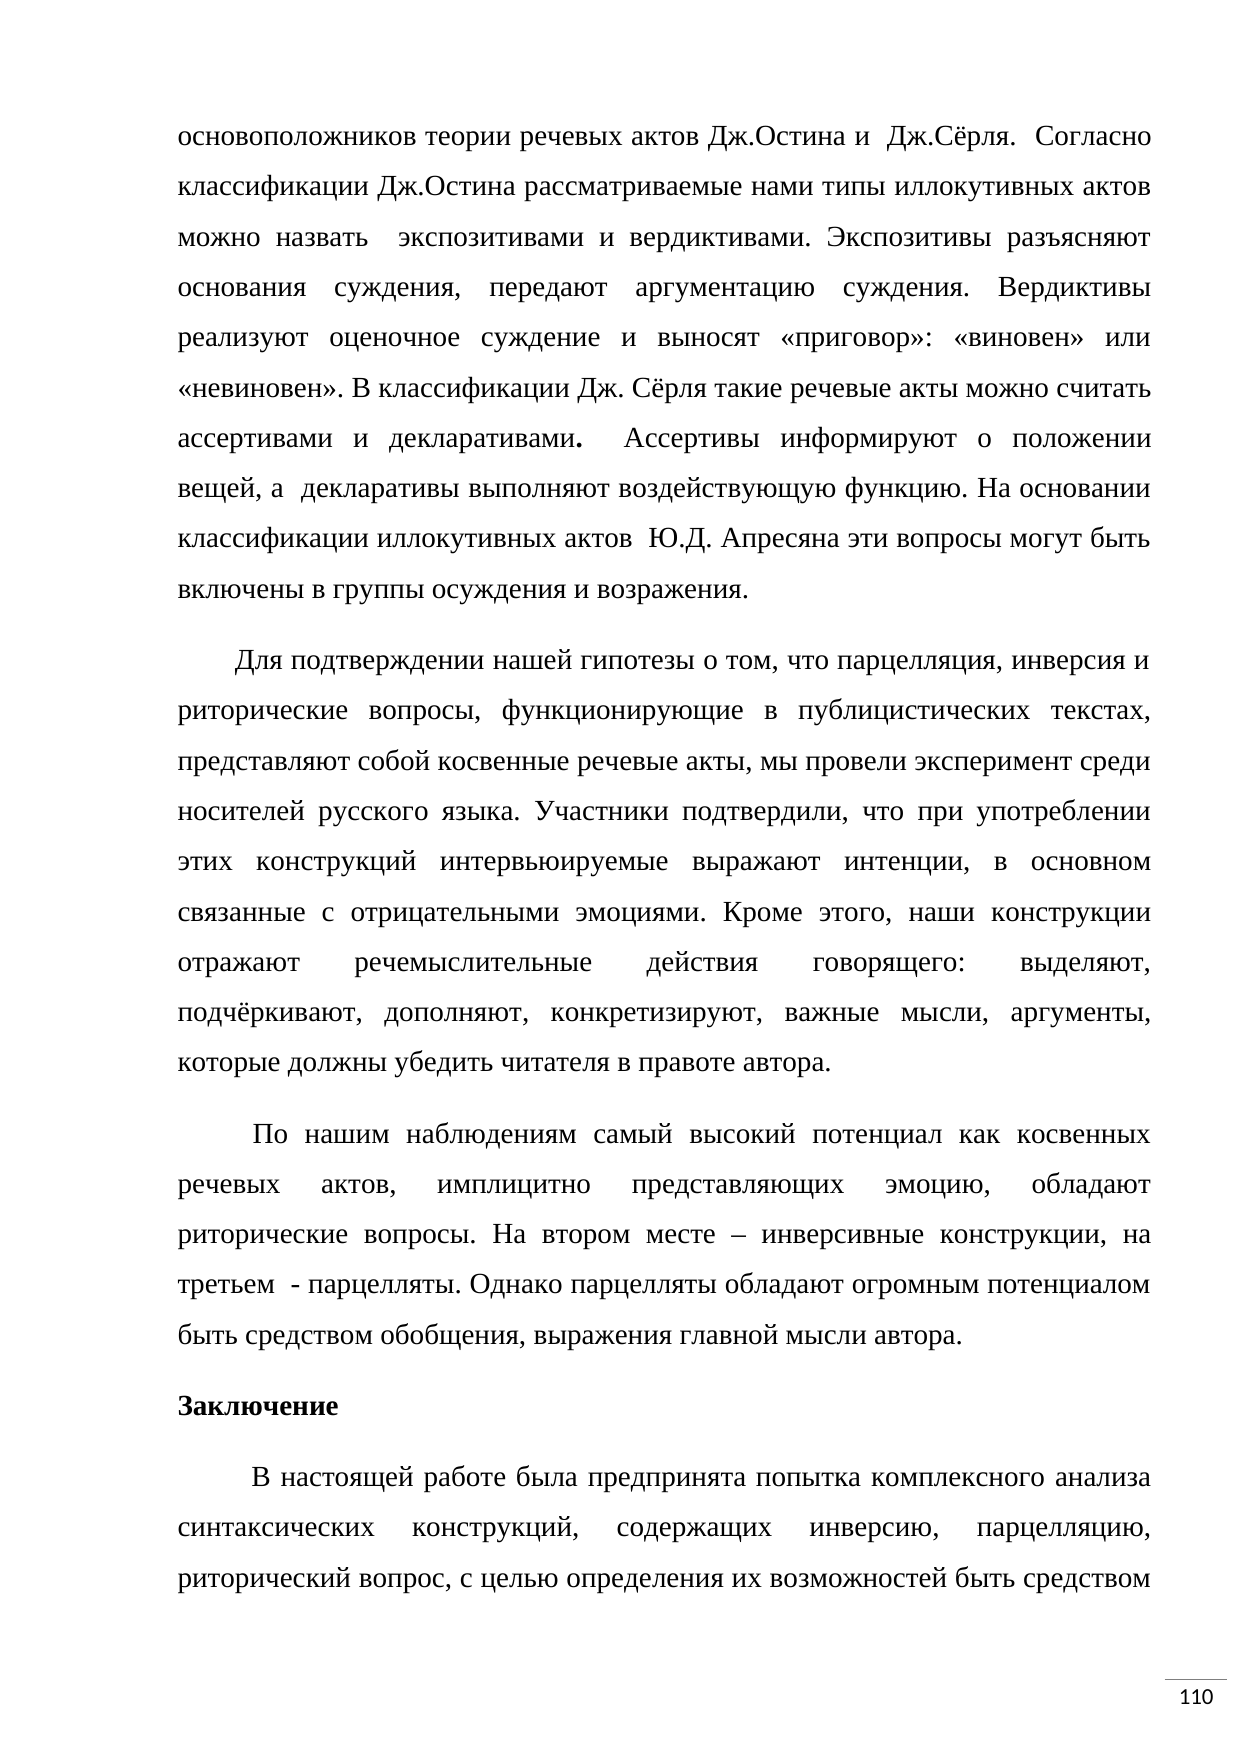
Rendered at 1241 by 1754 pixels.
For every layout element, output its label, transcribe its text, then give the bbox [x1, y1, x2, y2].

text Заключение [177, 1388, 1152, 1422]
text По нашим наблюдениям самый высокий потенциал как косвенных речевых актов, имплицитно представляющих эмоцию, обладают риторические вопросы. На втором месте – инверсивные конструкции, на третьем - парцелляты. Однако парцелляты обладают огромным потенциалом быть средством обобщения, выражения главной мысли автора. [177, 1116, 1152, 1351]
text Для подтверждении нашей гипотезы о том, что парцелляция, инверсия и риторические вопросы, функционирующие в публицистических текстах, представляют собой косвенные речевые акты, мы провели эксперимент среди носителей русского языка. Участники подтвердили, что при употреблении этих конструкций интервьюируемые выражают интенции, в основном связанные с отрицательными эмоциями. Кроме этого, наши конструкции отражают речемыслительные действия говорящего: выделяют, подчёркивают, дополняют, конкретизируют, важные мысли, аргументы, которые должны убедить читателя в правоте автора. [177, 642, 1152, 1078]
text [177, 118, 1152, 604]
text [177, 1459, 1152, 1593]
